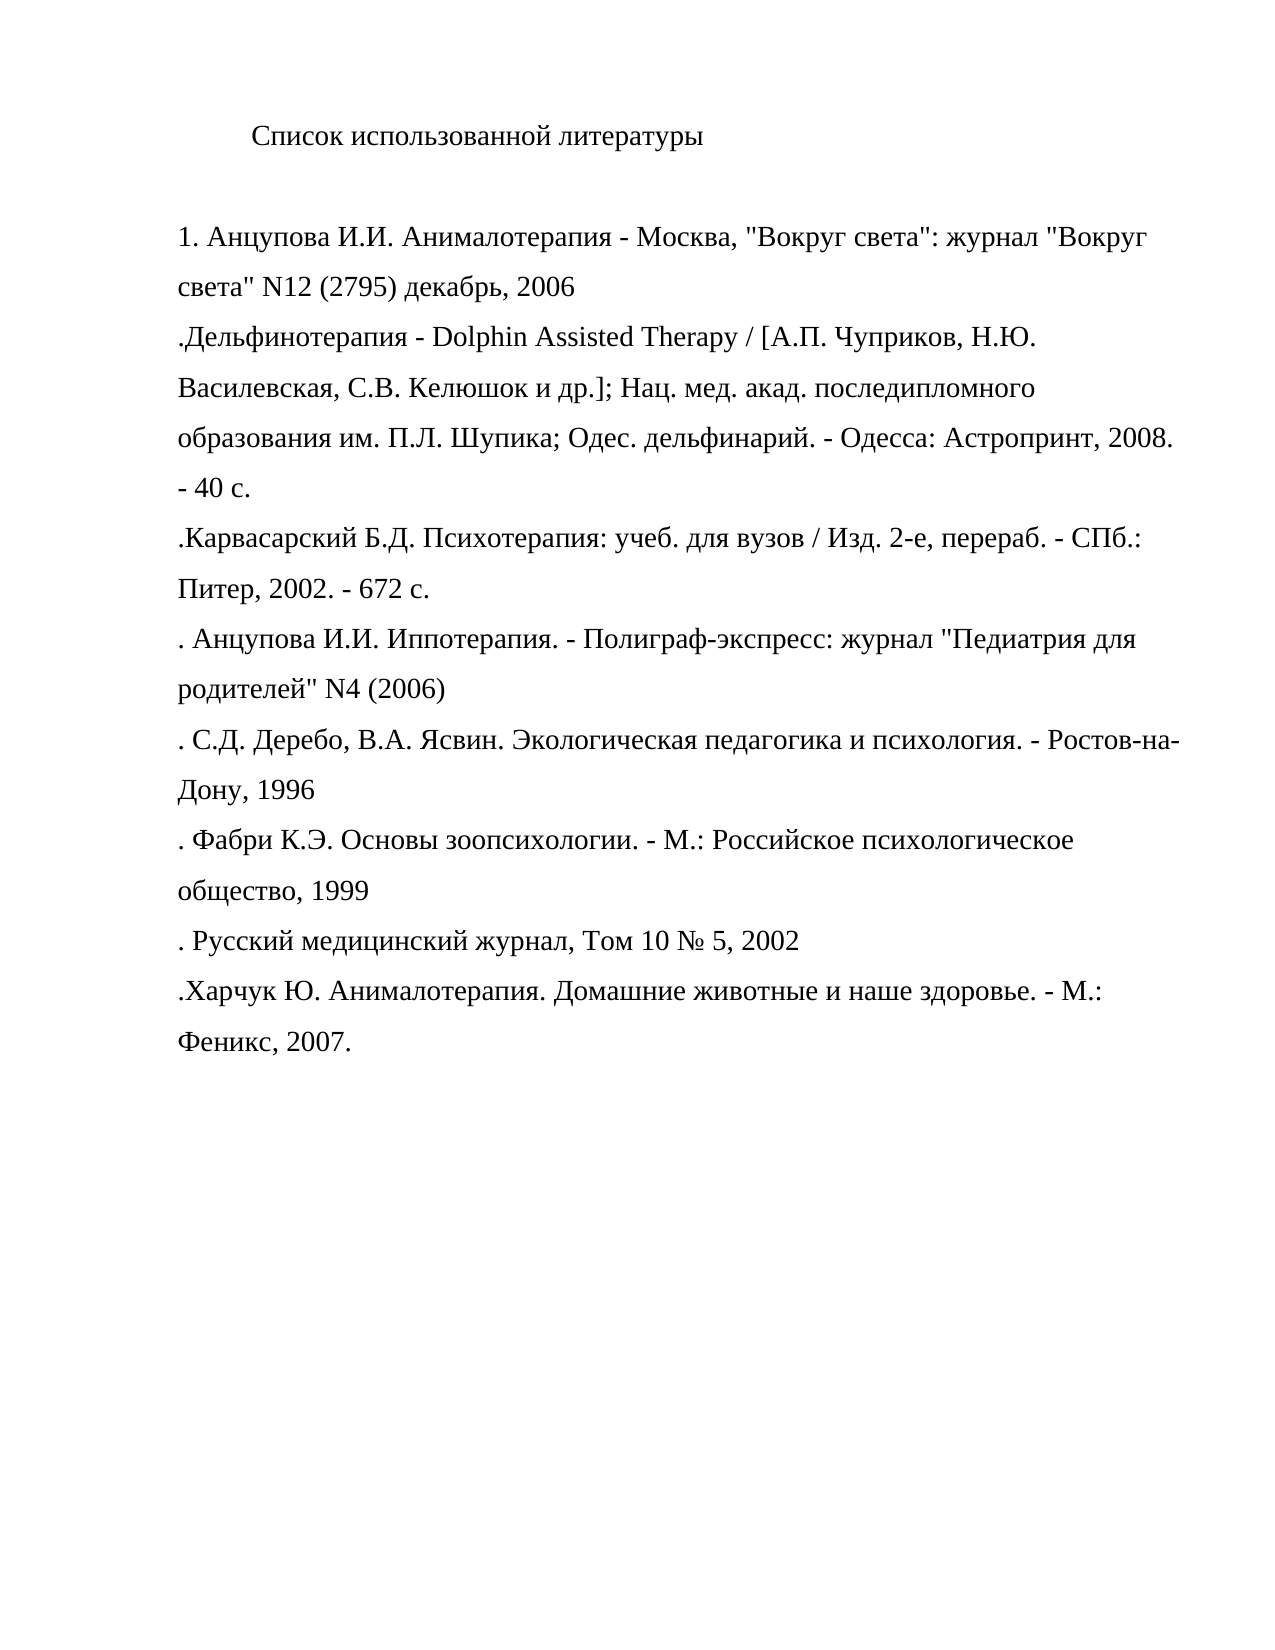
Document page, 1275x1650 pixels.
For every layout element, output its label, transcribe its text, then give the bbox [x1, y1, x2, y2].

text .Харчук Ю. Анималотерапия. Домашние животные и наше здоровье. - М.: Феникс, 2007. [177, 973, 1186, 1057]
text Список использованной литературы [177, 118, 1186, 152]
text . Русский медицинский журнал, Том 10 № 5, 2002 [177, 923, 1186, 957]
text . С.Д. Деребо, В.А. Ясвин. Экологическая педагогика и психология. - Ростов-на-Дону, 1996 [177, 722, 1186, 806]
text . Анцупова И.И. Иппотерапия. - Полиграф-экспресс: журнал "Педиатрия для родителей" N4 (2006) [177, 621, 1186, 705]
text 1. Анцупова И.И. Анималотерапия - Москва, "Вокруг света": журнал "Вокруг света" N12 (2795) декабрь, 2006 [177, 219, 1186, 303]
text .Карвасарский Б.Д. Психотерапия: учеб. для вузов / Изд. 2-е, перераб. - СПб.: Питер, 2002. - 672 с. [177, 521, 1186, 604]
text .Дельфинотерапия - Dolphin Assisted Therapy / [А.П. Чуприков, Н.Ю. Василевская, С.В. Келюшок и др.]; Нац. мед. акад. последипломного образования им. П.Л. Шупика; Одес. дельфинарий. - Одесса: Астропринт, 2008. - 40 с. [177, 319, 1186, 504]
text . Фабри К.Э. Основы зоопсихологии. - М.: Российское психологическое общество, 1999 [177, 822, 1186, 906]
